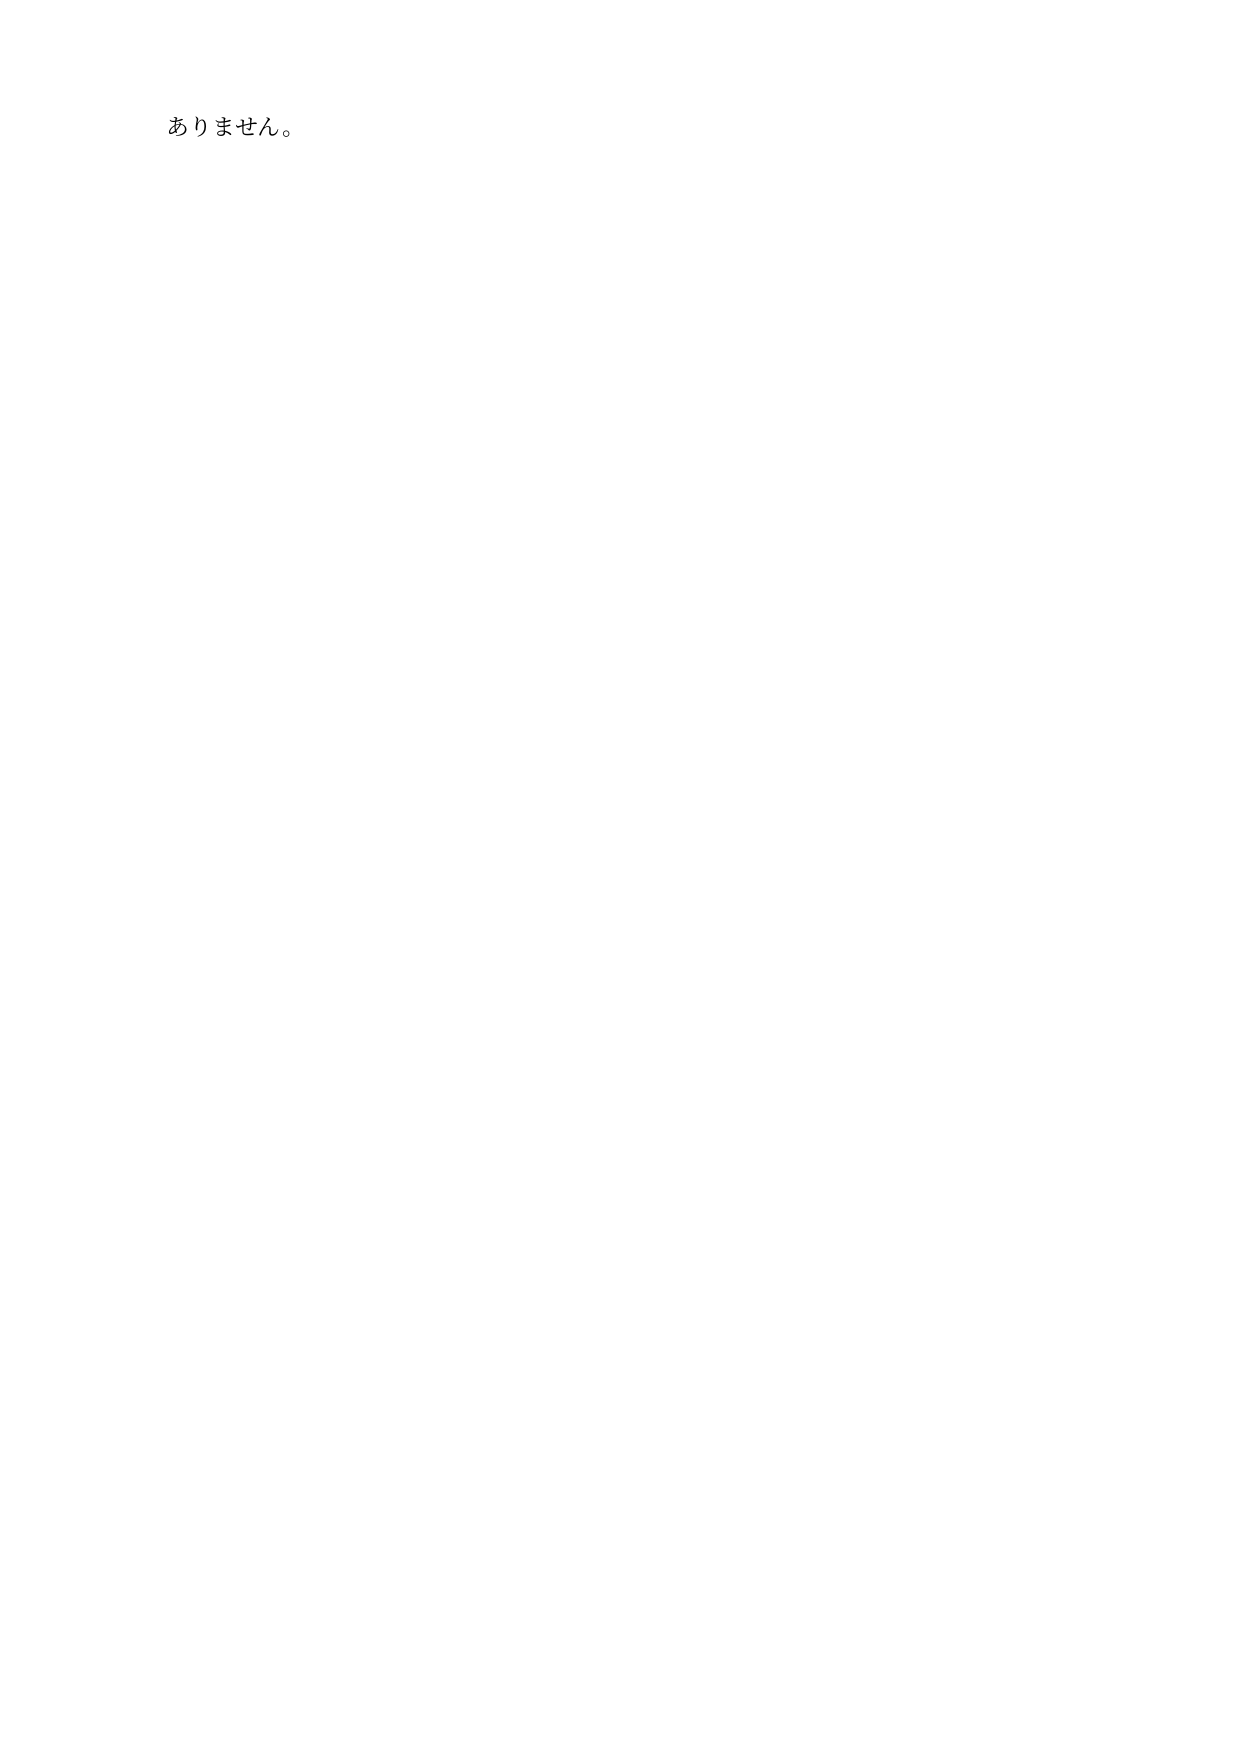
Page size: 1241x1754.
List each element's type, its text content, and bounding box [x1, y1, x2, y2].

text ありません。 [143, 107, 1134, 144]
